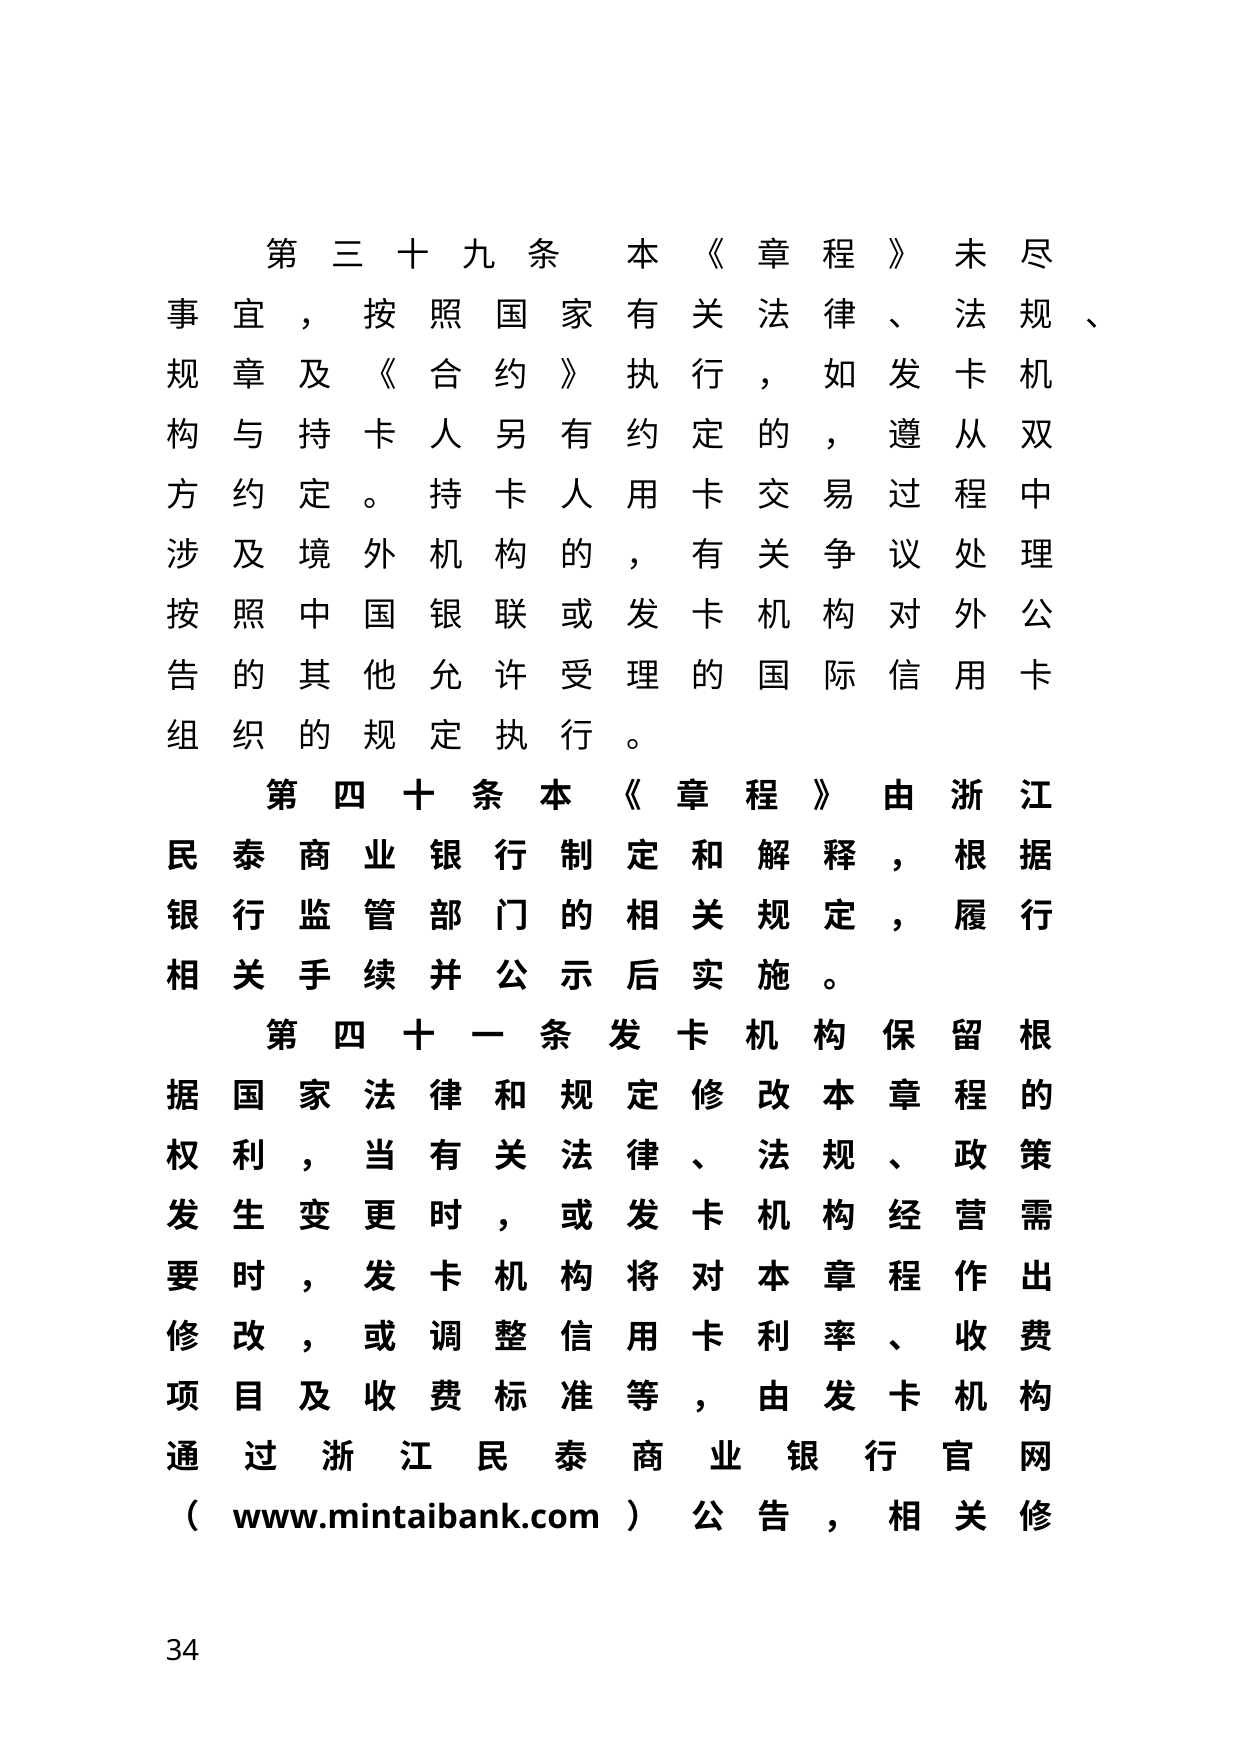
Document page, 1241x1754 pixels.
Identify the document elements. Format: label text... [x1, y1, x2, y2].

text 第三十九条 本《章程》未尽事宜，按照国家有关法律、法规、规章及《合约》执行，如发卡机构与持卡人另有约定的，遵从双方约定。持卡人用卡交易过程中涉及境外机构的，有关争议处理按照中国银联或发卡机构对外公告的其他允许受理的国际信用卡组织的规定执行。 [167, 222, 1085, 763]
text 第四十条本《章程》由浙江民泰商业银行制定和解释，根据银行监管部门的相关规定，履行相关手续并公示后实施。 [167, 763, 1085, 1003]
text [167, 1003, 1085, 1544]
